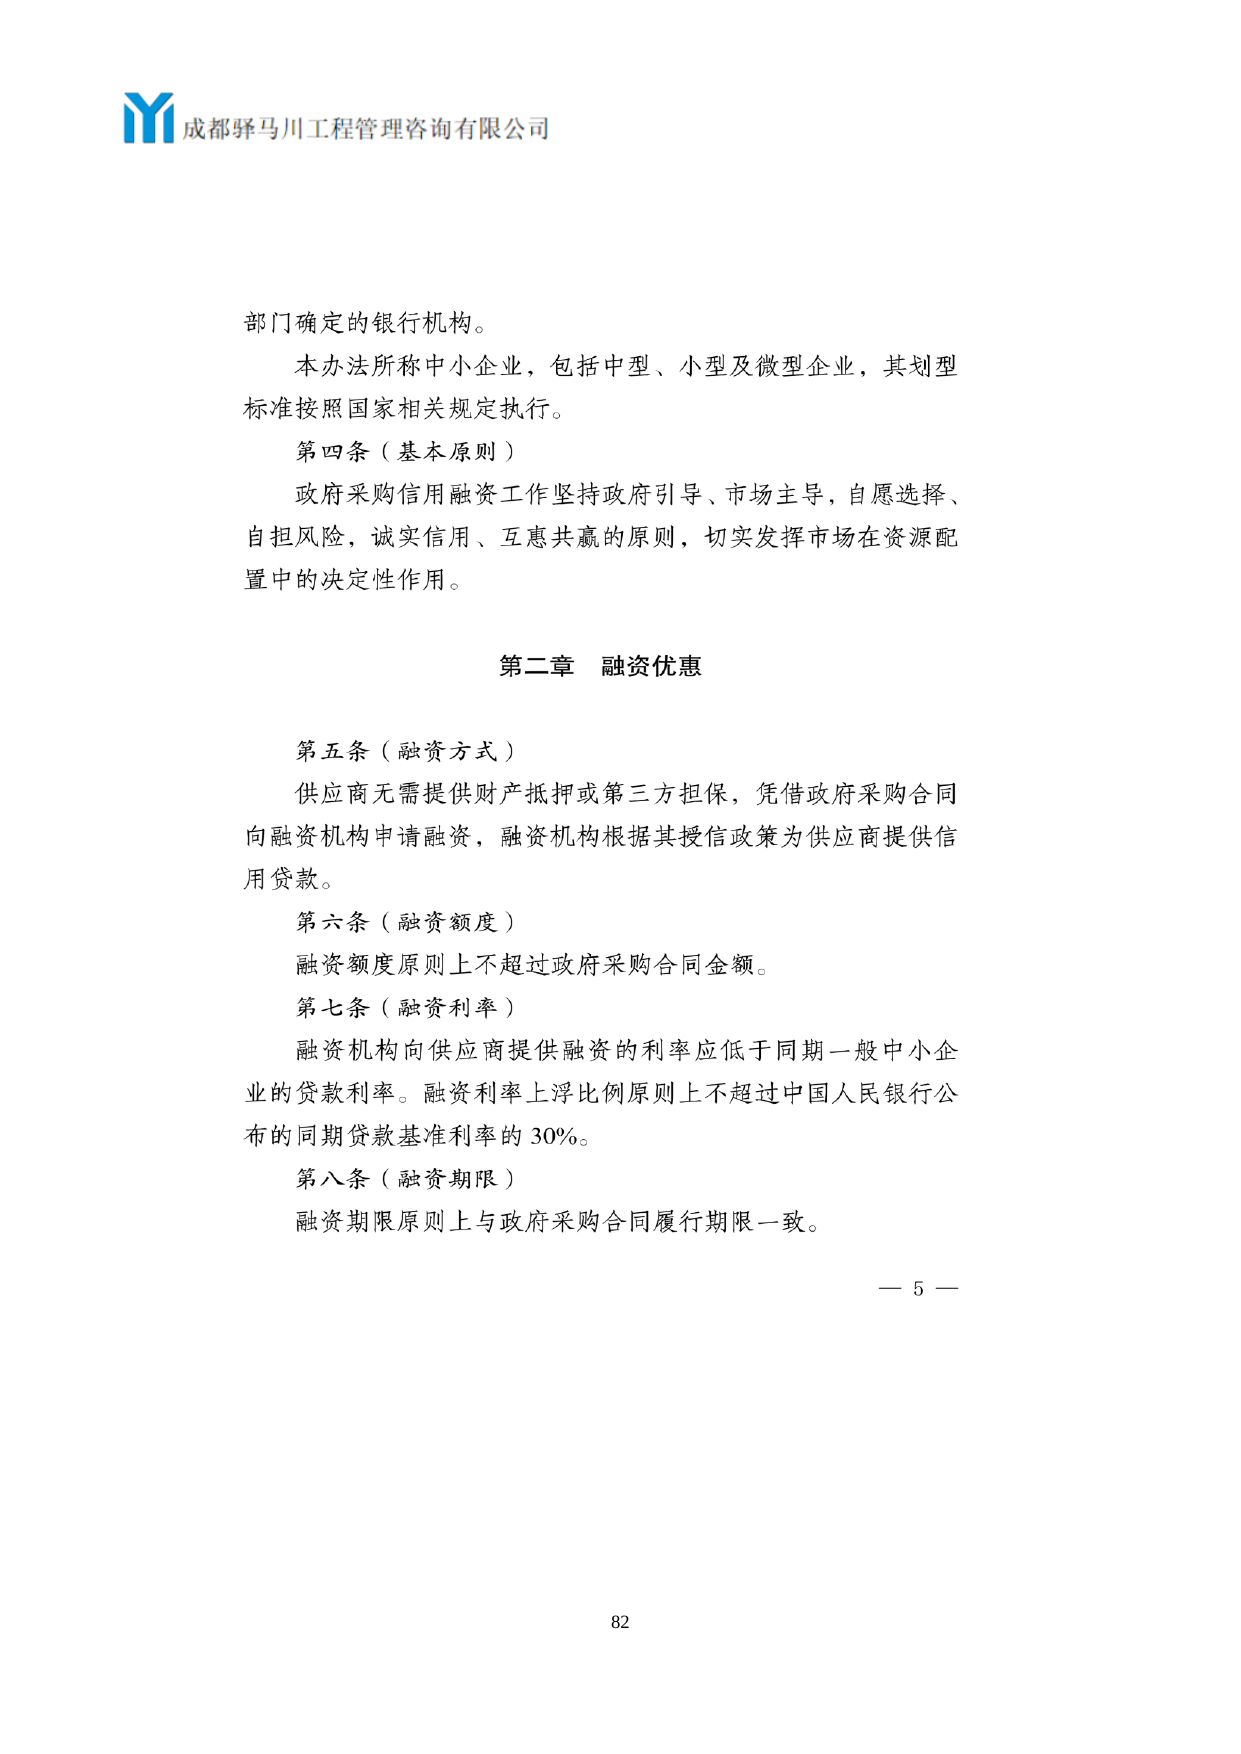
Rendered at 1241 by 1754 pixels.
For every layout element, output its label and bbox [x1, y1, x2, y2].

picture [118, 88, 1080, 1394]
